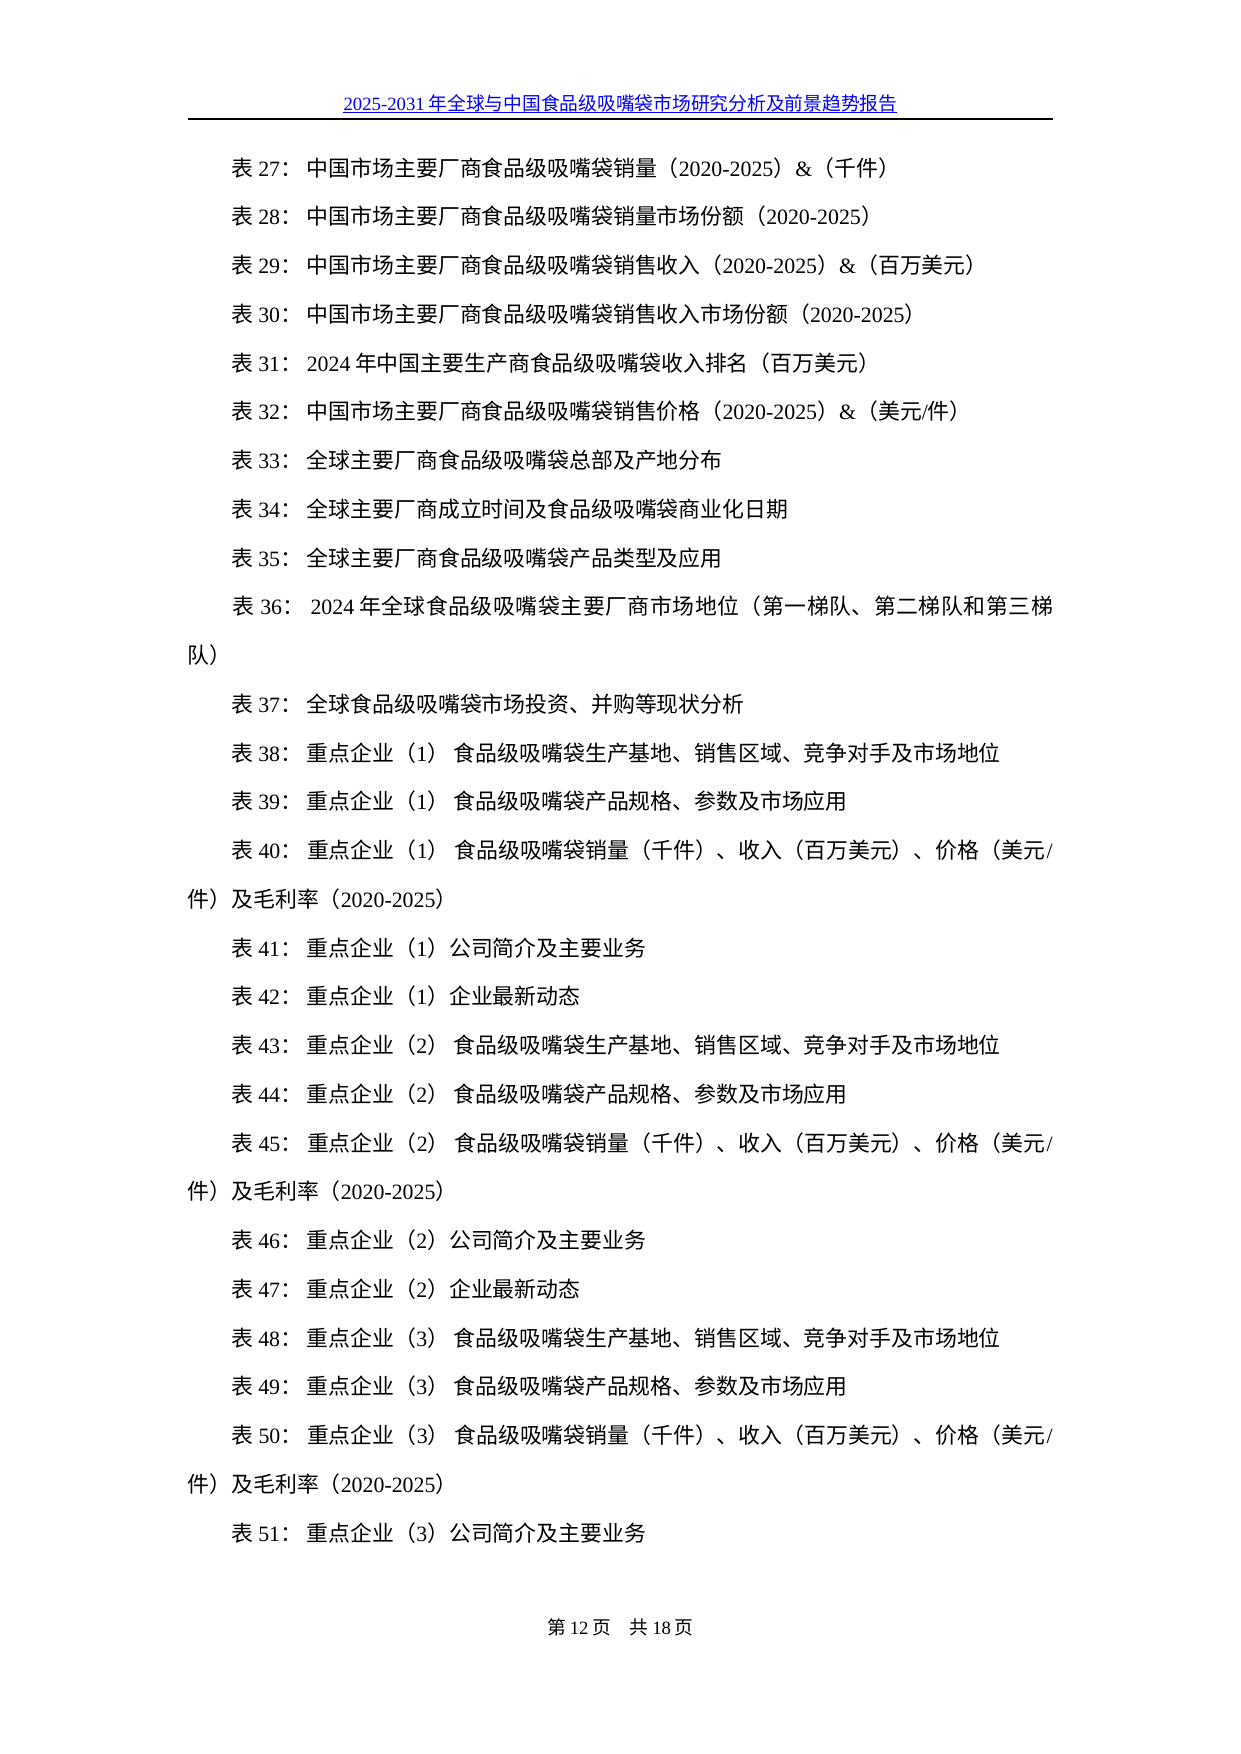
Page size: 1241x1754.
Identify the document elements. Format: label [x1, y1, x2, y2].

text [187, 150, 1053, 1548]
